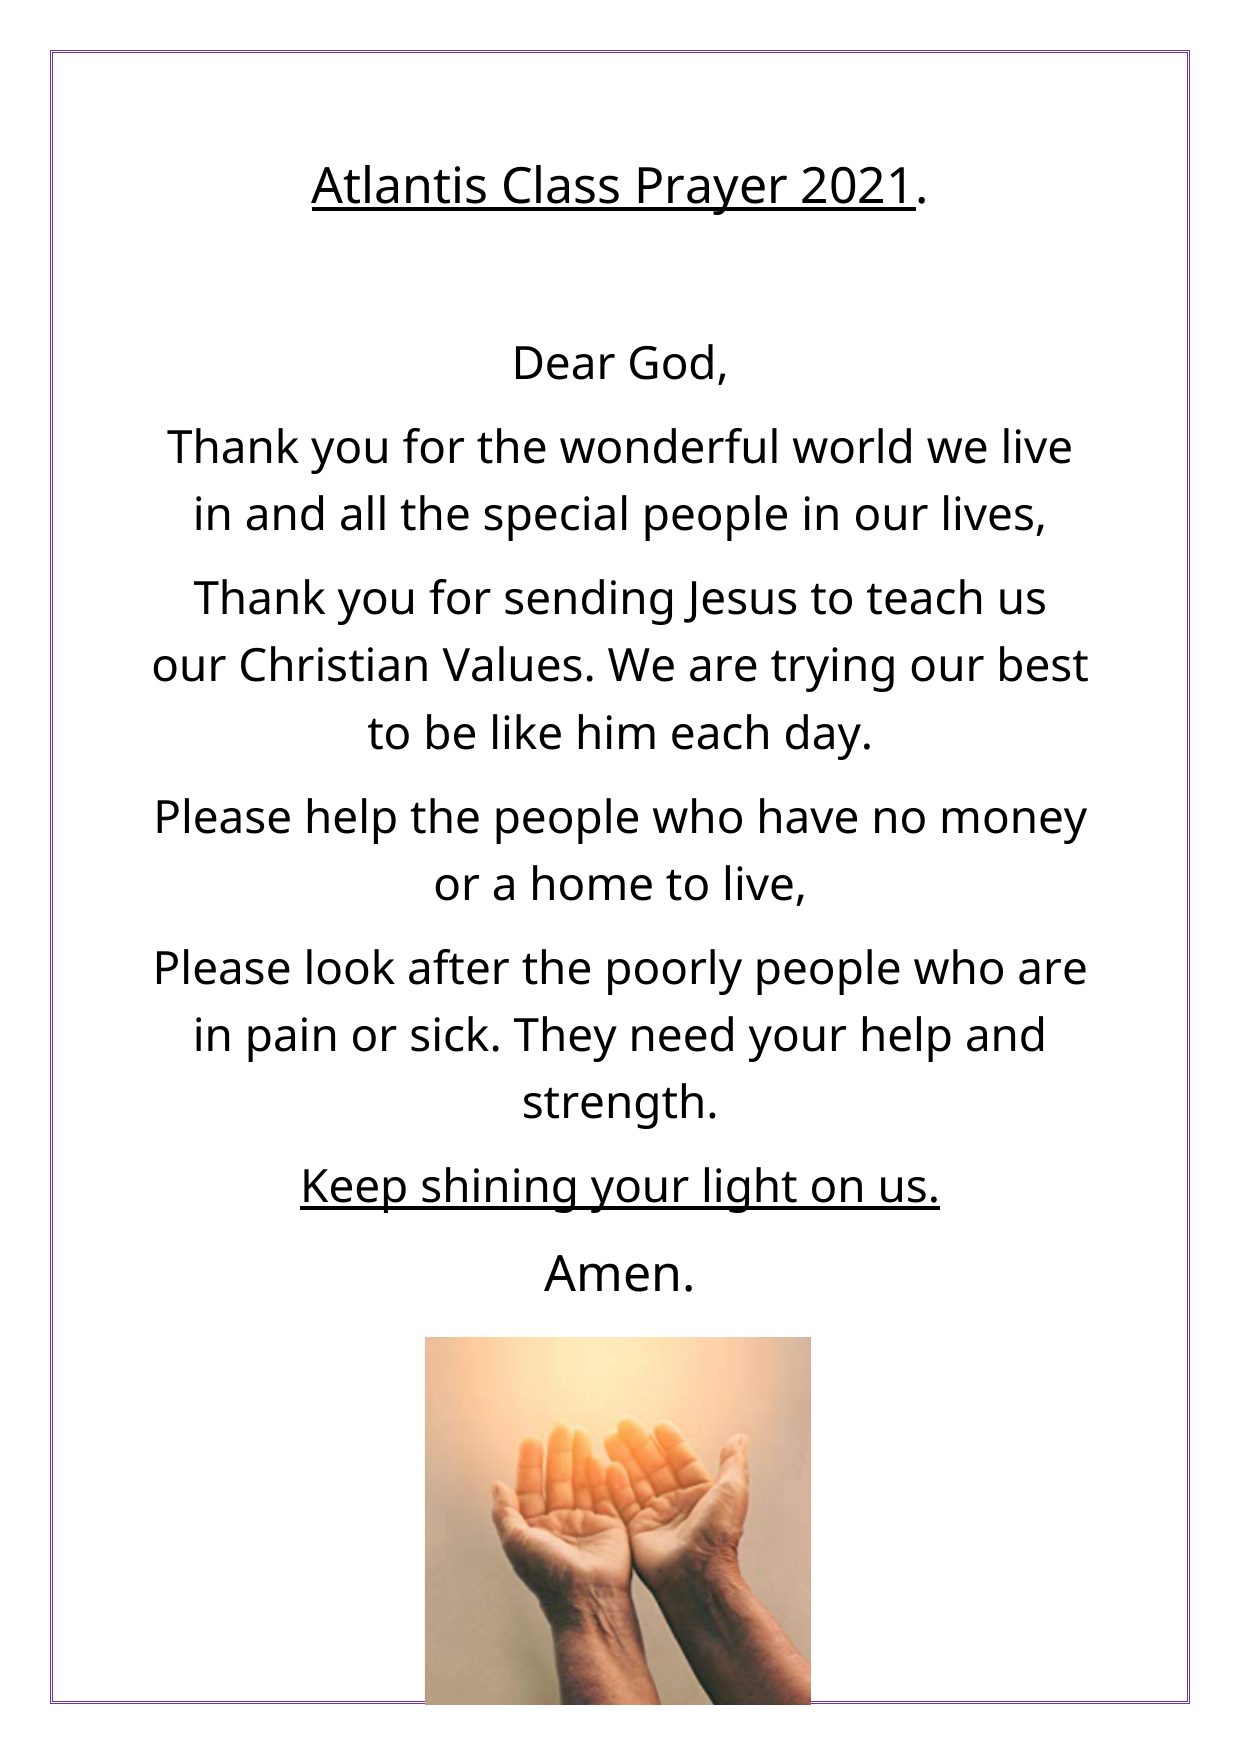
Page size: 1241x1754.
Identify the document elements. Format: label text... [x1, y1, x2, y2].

picture [424, 1337, 811, 1705]
text Amen. [150, 1238, 1090, 1306]
text Dear God, [150, 330, 1090, 393]
text Atlantis Class Prayer 2021. [150, 150, 1090, 218]
text Please look after the poorly people who are in pain or sick. They need your help and strength. [150, 935, 1090, 1132]
text Thank you for sending Jesus to teach us our Christian Values. We are trying our best to be like him each day. [150, 566, 1090, 763]
text Keep shining your light on us. [150, 1154, 1090, 1216]
text Please help the people who have no money or a home to live, [150, 784, 1090, 914]
text Thank you for the wonderful world we live in and all the special people in our lives, [150, 414, 1090, 544]
